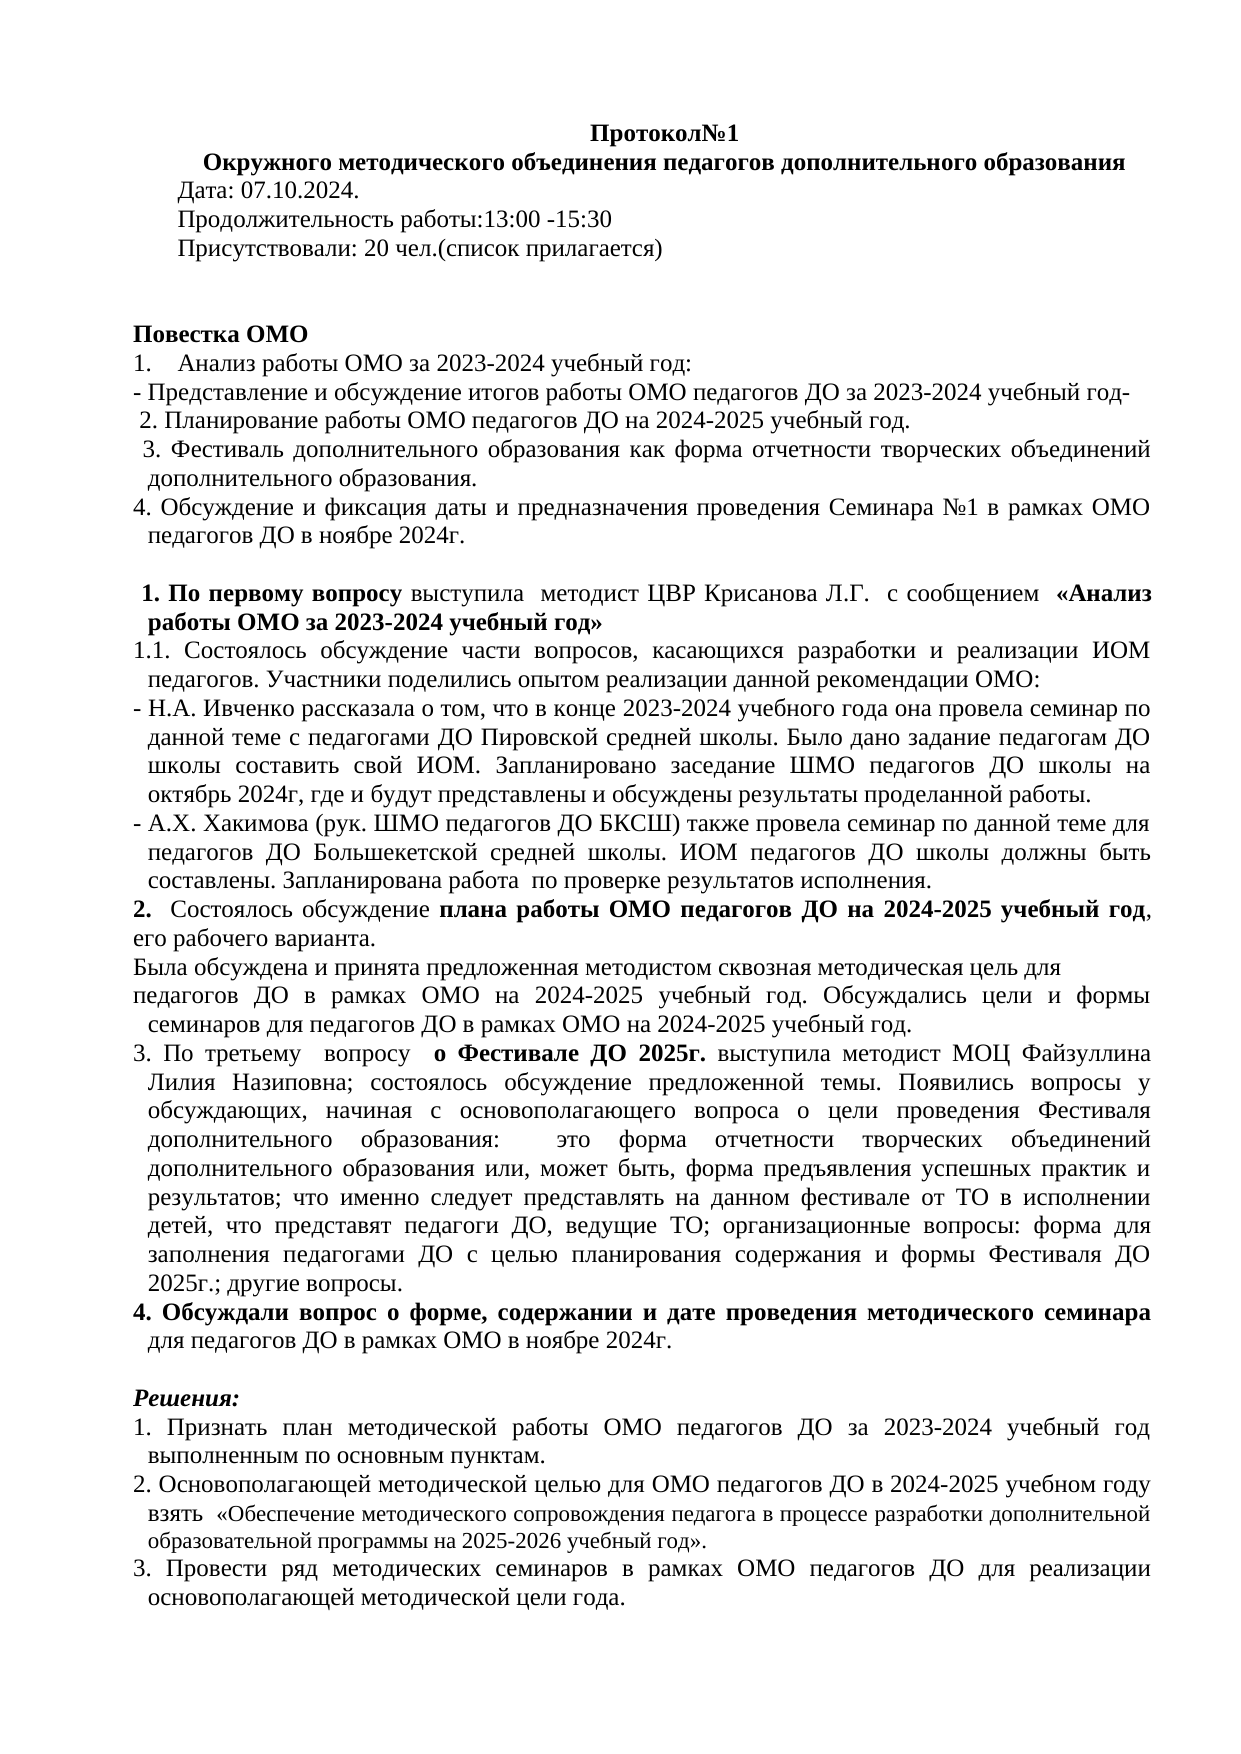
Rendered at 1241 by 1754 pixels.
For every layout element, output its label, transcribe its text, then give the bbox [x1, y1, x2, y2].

text Дата: 07.10.2024. [177, 176, 1152, 204]
text 1. По первому вопросу выступила методист ЦВР Крисанова Л.Г. c сообщением «Анализ работы ОМО за 2023-2024 учебный год» [133, 578, 1152, 636]
list 2. Планирование работы ОМО педагогов ДО на 2024-2025 учебный год. [133, 406, 1152, 434]
text 4. Обсуждение и фиксация даты и предназначения проведения Семинара №1 в рамках ОМО педагогов ДО в ноябре 2024г. [133, 492, 1152, 549]
list Решения: [133, 1383, 1152, 1412]
text Была обсуждена и принята предложенная методистом сквозная методическая цель для [133, 952, 1152, 981]
list 3. Провести ряд методических семинаров в рамках ОМО педагогов ДО для реализации основополагающей методической цели года. [133, 1553, 1152, 1611]
text Протокол№1 [177, 118, 1152, 147]
text - Н.А. Ивченко рассказала о том, что в конце 2023-2024 учебного года она провела семинар по данной теме с педагогами ДО Пировской средней школы. Было дано задание педагогам ДО школы составить свой ИОМ. Запланировано заседание ШМО педагогов ДО школы на октябрь 2024г, где и будут представлены и обсуждены результаты проделанной работы. [133, 693, 1152, 808]
text 1.1. Состоялось обсуждение части вопросов, касающихся разработки и реализации ИОМ педагогов. Участники поделились опытом реализации данной рекомендации ОМО: [133, 636, 1152, 693]
list 1. Признать план методической работы ОМО педагогов ДО за 2023-2024 учебный год выполненным по основным пунктам. [133, 1412, 1152, 1469]
list 2. Основополагающей методической целью для ОМО педагогов ДО в 2024-2025 учебном году взять «Обеспечение методического сопровождения педагога в процессе разработки дополнительной образовательной программы на 2025-2026 учебный год». [133, 1469, 1152, 1553]
text 4. Обсуждали вопрос о форме, содержании и дате проведения методического семинара для педагогов ДО в рамках ОМО в ноябре 2024г. [133, 1297, 1152, 1354]
text 3. По третьему вопросу о Фестивале ДО 2025г. выступила методист МОЦ Файзуллина Лилия Назиповна; состоялось обсуждение предложенной темы. Появились вопросы у обсуждающих, начиная с основополагающего вопроса о цели проведения Фестиваля дополнительного образования: это форма отчетности творческих объединений дополнительного образования или, может быть, форма предъявления успешных практик и результатов; что именно следует представлять на данном фестивале от ТО в исполнении детей, что представят педагоги ДО, ведущие ТО; организационные вопросы: форма для заполнения педагогами ДО с целью планирования содержания и формы Фестиваля ДО 2025г.; другие вопросы. [133, 1038, 1152, 1297]
text Повестка ОМО [133, 319, 1152, 348]
text 3. Фестиваль дополнительного образования как форма отчетности творческих объединений дополнительного образования. [133, 434, 1152, 492]
list - Представление и обсуждение итогов работы ОМО педагогов ДО за 2023-2024 учебный год- [133, 377, 1152, 406]
text педагогов ДО в рамках ОМО на 2024-2025 учебный год. Обсуждались цели и формы семинаров для педагогов ДО в рамках ОМО на 2024-2025 учебный год. [133, 981, 1152, 1038]
text - А.Х. Хакимова (рук. ШМО педагогов ДО БКСШ) также провела семинар по данной теме для педагогов ДО Большекетской средней школы. ИОМ педагогов ДО школы должны быть составлены. Запланирована работа по проверке результатов исполнения. [133, 808, 1152, 894]
text Окружного методического объединения педагогов дополнительного образования [177, 147, 1152, 176]
list Анализ работы ОМО за 2023-2024 учебный год: [133, 348, 1152, 377]
text Присутствовали: 20 чел.(список прилагается) [177, 233, 1152, 262]
text 2. Состоялось обсуждение плана работы ОМО педагогов ДО на 2024-2025 учебный год, его рабочего варианта. [133, 894, 1152, 952]
text Продолжительность работы:13:00 -15:30 [177, 204, 1152, 233]
